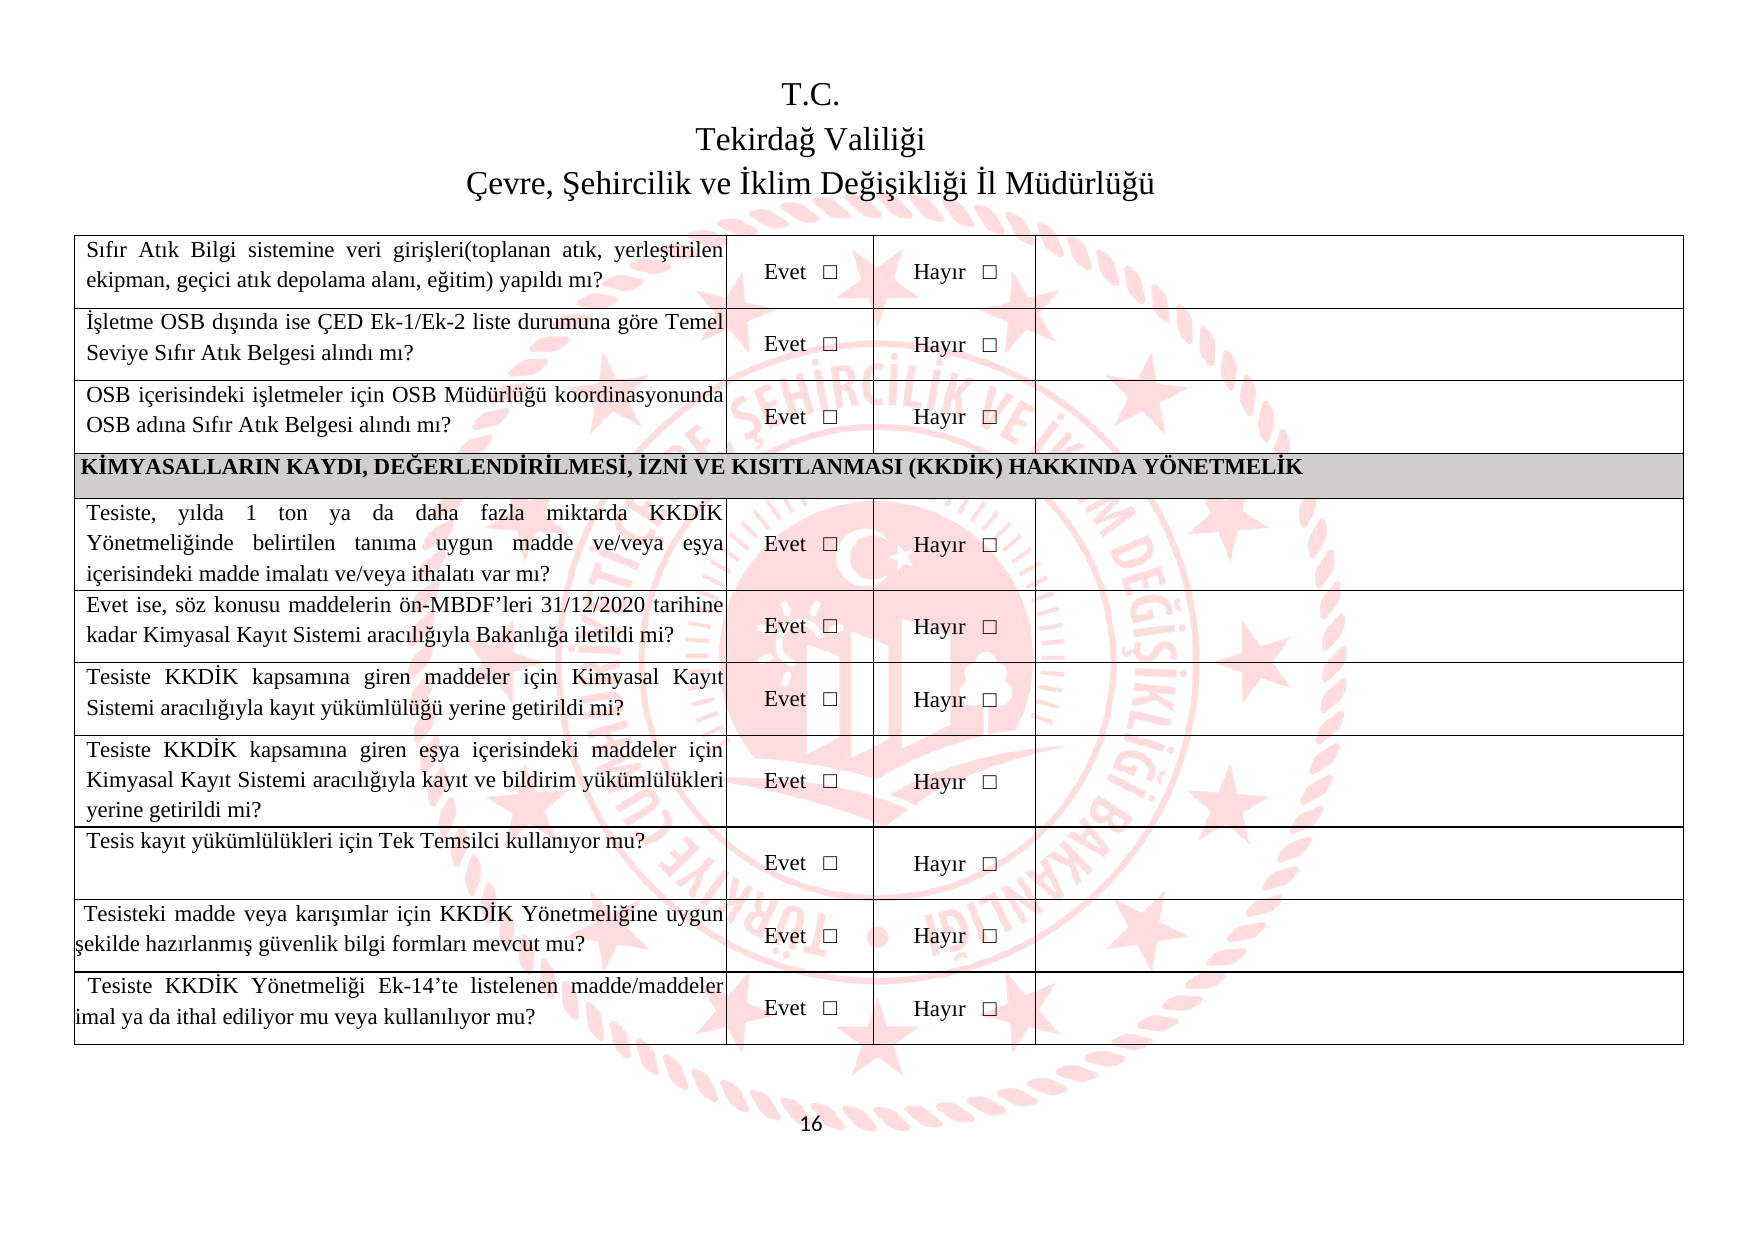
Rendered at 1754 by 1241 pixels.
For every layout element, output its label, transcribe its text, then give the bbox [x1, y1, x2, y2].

table_cell Sıfır Atık Bilgi sistemine veri girişleri(toplanan atık, yerleştirilen ekipman, geçici atık depolama alanı, eğitim) yapıldı mı? [75, 236, 726, 307]
table_cell Hayır □ [874, 236, 1035, 307]
table_cell [1036, 736, 1683, 826]
table_cell Hayır □ [874, 828, 1035, 899]
table_cell Tesis kayıt yükümlülükleri için Tek Temsilci kullanıyor mu? [75, 828, 726, 899]
table_cell Tesisteki madde veya karışımlar için KKDİK Yönetmeliğine uygun şekilde hazırlanmış güvenlik bilgi formları mevcut mu? [75, 900, 726, 971]
table_cell Evet ise, söz konusu maddelerin ön-MBDF’leri 31/12/2020 tarihine kadar Kimyasal Kayıt Sistemi aracılığıyla Bakanlığa iletildi mi? [75, 591, 726, 662]
table_cell Evet □ [727, 499, 873, 590]
table_cell Tesiste KKDİK Yönetmeliği Ek-14’te listelenen madde/maddeler imal ya da ithal ediliyor mu veya kullanılıyor mu? [75, 973, 726, 1044]
table_cell Evet □ [727, 591, 873, 662]
table_cell [1036, 591, 1683, 662]
table_cell [1036, 828, 1683, 899]
table_cell Tesiste KKDİK kapsamına giren eşya içerisindeki maddeler için Kimyasal Kayıt Sistemi aracılığıyla kayıt ve bildirim yükümlülükleri yerine getirildi mi? [75, 736, 726, 826]
table_cell İşletme OSB dışında ise ÇED Ek-1/Ek-2 liste durumuna göre Temel Seviye Sıfır Atık Belgesi alındı mı? [75, 309, 726, 380]
table_cell OSB içerisindeki işletmeler için OSB Müdürlüğü koordinasyonunda OSB adına Sıfır Atık Belgesi alındı mı? [75, 381, 726, 452]
table_cell Evet □ [727, 828, 873, 899]
table_cell Tesiste, yılda 1 ton ya da daha fazla miktarda KKDİK Yönetmeliğinde belirtilen tanıma uygun madde ve/veya eşya içerisindeki madde imalatı ve/veya ithalatı var mı? [75, 499, 726, 590]
table_cell Hayır □ [874, 381, 1035, 452]
table_cell [1036, 236, 1683, 307]
table_cell Hayır □ [874, 736, 1035, 826]
table_cell Evet □ [727, 309, 873, 380]
table_cell KİMYASALLARIN KAYDI, DEĞERLENDİRİLMESİ, İZNİ VE KISITLANMASI (KKDİK) HAKKINDA YÖNETMELİK [75, 454, 1683, 498]
table_cell [1036, 381, 1683, 452]
table_cell Evet □ [727, 973, 873, 1044]
table_cell Evet □ [727, 381, 873, 452]
table_cell Evet □ [727, 663, 873, 735]
table_cell Hayır □ [874, 973, 1035, 1044]
table_cell Evet □ [727, 736, 873, 826]
table_cell [1036, 499, 1683, 590]
table_cell Hayır □ [874, 591, 1035, 662]
table_cell Hayır □ [874, 900, 1035, 971]
table_cell Evet □ [727, 236, 873, 307]
table_cell Hayır □ [874, 663, 1035, 735]
table_cell [1036, 973, 1683, 1044]
table_cell Hayır □ [874, 309, 1035, 380]
table_cell Evet □ [727, 900, 873, 971]
table_cell [1036, 309, 1683, 380]
table_cell [1036, 900, 1683, 971]
table_cell Hayır □ [874, 499, 1035, 590]
table_cell [1036, 663, 1683, 735]
table_cell Tesiste KKDİK kapsamına giren maddeler için Kimyasal Kayıt Sistemi aracılığıyla kayıt yükümlülüğü yerine getirildi mi? [75, 663, 726, 735]
